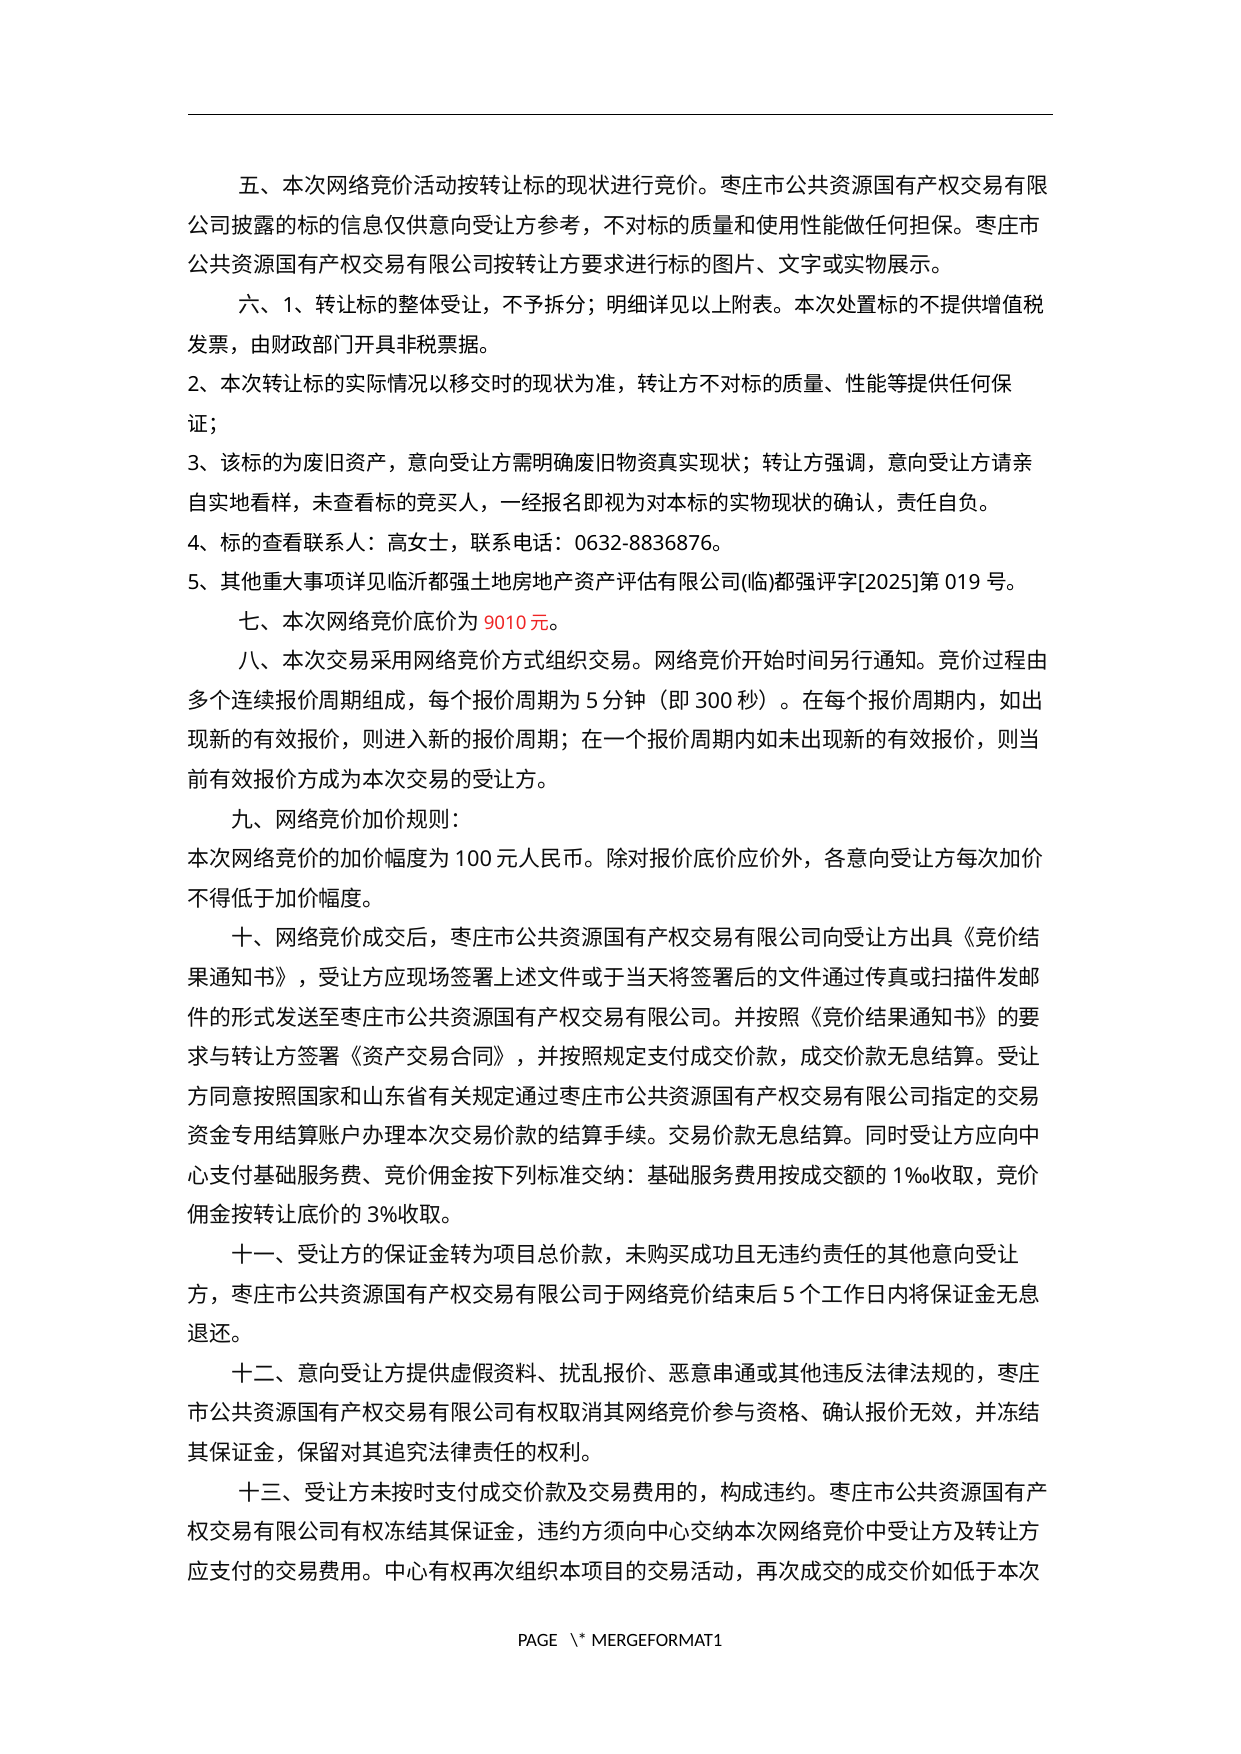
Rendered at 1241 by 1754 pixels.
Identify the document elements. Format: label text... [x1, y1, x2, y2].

list 本次网络竞价活动按转让标的现状进行竞价。枣庄市公共资源国有产权交易有限公司披露的标的信息仅供意向受让方参考，不对标的质量和使用性能做任何担保。枣庄市公共资源国有产权交易有限公司按转让方要求进行标的图片、文字或实物展示。 [187, 162, 1053, 281]
list 十一、受让方的保证金转为项目总价款，未购买成功且无违约责任的其他意向受让方，枣庄市公共资源国有产权交易有限公司于网络竞价结束后5个工作日内将保证金无息退还。 [187, 1231, 1053, 1349]
list 本次网络竞价底价为9010元。 [187, 597, 1053, 637]
text 十二、意向受让方提供虚假资料、扰乱报价、恶意串通或其他违反法律法规的，枣庄市公共资源国有产权交易有限公司有权取消其网络竞价参与资格、确认报价无效，并冻结其保证金，保留对其追究法律责任的权利。 [187, 1349, 1053, 1468]
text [187, 1468, 1053, 1587]
list 本次交易采用网络竞价方式组织交易。网络竞价开始时间另行通知。竞价过程由多个连续报价周期组成，每个报价周期为5分钟（即 300秒）。在每个报价周期内，如出现新的有效报价，则进入新的报价周期；在一个报价周期内如未出现新的有效报价，则当前有效报价方成为本次交易的受让方。 [187, 637, 1053, 795]
list 本次网络竞价的加价幅度为100元人民币。除对报价底价应价外，各意向受让方每次加价不得低于加价幅度。 [187, 835, 1053, 914]
list 九、网络竞价加价规则： [187, 795, 1053, 835]
list 1、转让标的整体受让，不予拆分；明细详见以上附表。本次处置标的不提供增值税发票，由财政部门开具非税票据。 2、本次转让标的实际情况以移交时的现状为准，转让方不对标的质量、性能等提供任何保证； 3、该标的为废旧资产，意向受让方需明确废旧物资真实现状；转让方强调，意向受让方请亲自实地看样，未查看标的竞买人，一经报名即视为对本标的实物现状的确认，责任自负。 4、标的查看联系人：高女士，联系电话：0632-8836876。 5、其他重大事项详见临沂都强土地房地产资产评估有限公司(临)都强评字[2025]第 019 号。 [187, 281, 1053, 597]
list 十、网络竞价成交后，枣庄市公共资源国有产权交易有限公司向受让方出具《竞价结果通知书》，受让方应现场签署上述文件或于当天将签署后的文件通过传真或扫描件发邮件的形式发送至枣庄市公共资源国有产权交易有限公司。并按照《竞价结果通知书》的要求与转让方签署《资产交易合同》，并按照规定支付成交价款，成交价款无息结算。受让方同意按照国家和山东省有关规定通过枣庄市公共资源国有产权交易有限公司指定的交易资金专用结算账户办理本次交易价款的结算手续。交易价款无息结算。同时受让方应向中心支付基础服务费、竞价佣金按下列标准交纳：基础服务费用按成交额的1‰收取，竞价佣金按转让底价的3%收取。 [187, 914, 1053, 1231]
